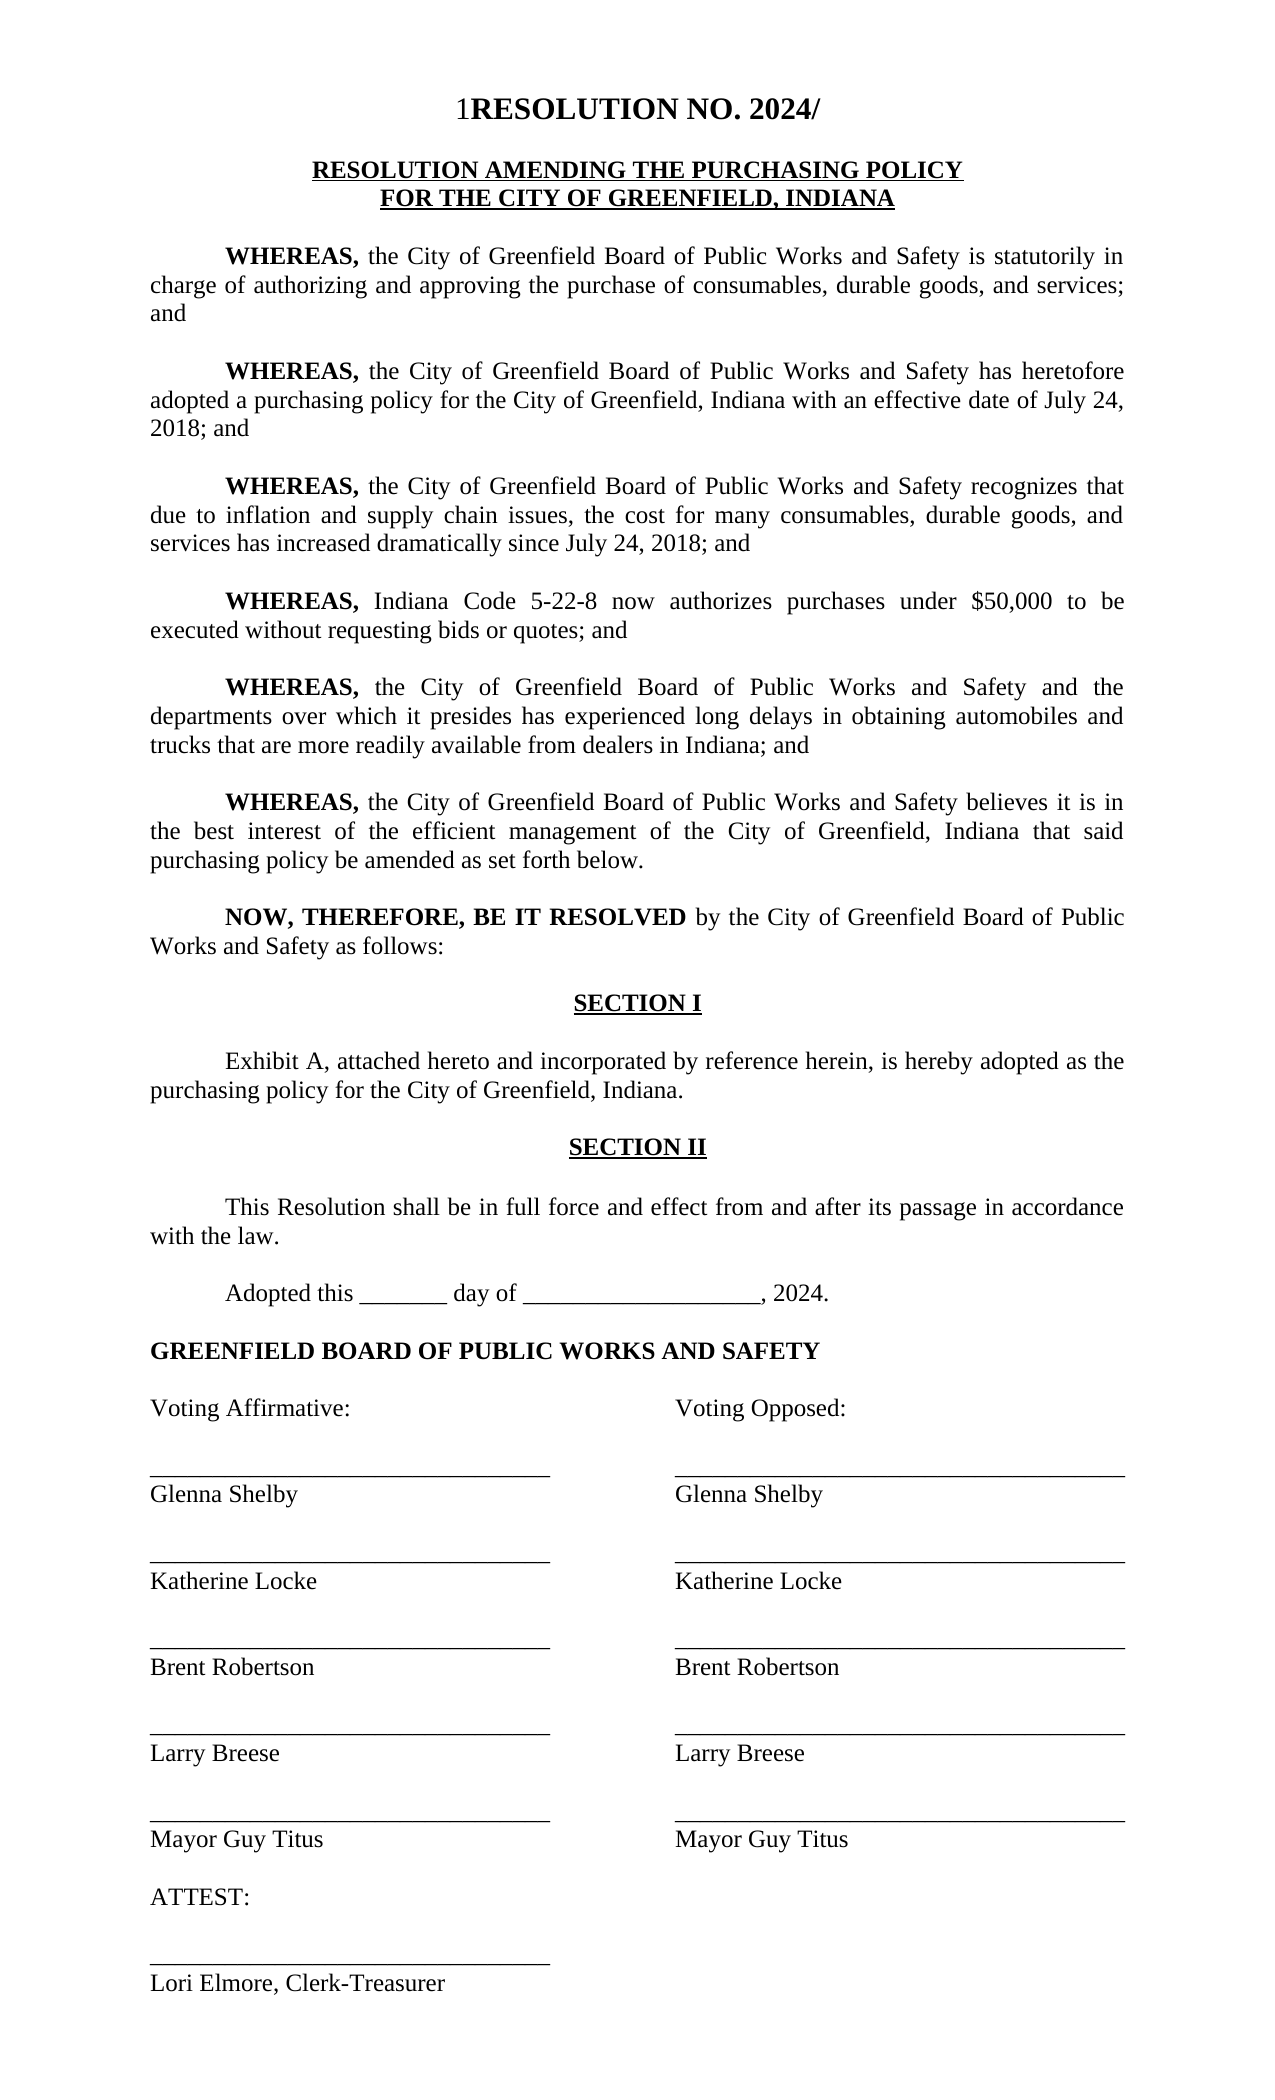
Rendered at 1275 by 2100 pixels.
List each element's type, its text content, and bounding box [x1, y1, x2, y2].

text SECTION I [150, 988, 1125, 1017]
text Mayor Guy Titus Mayor Guy Titus [150, 1824, 1125, 1853]
text Glenna Shelby Glenna Shelby [150, 1479, 1125, 1508]
text WHEREAS, the City of Greenfield Board of Public Works and Safety believes it is in the best interest of the efficient management of the City of Greenfield, Indiana that said purchasing policy be amended as set forth below. [150, 787, 1125, 873]
text ________________________________ [150, 1939, 1125, 1968]
text WHEREAS, the City of Greenfield Board of Public Works and Safety has heretofore adopted a purchasing policy for the City of Greenfield, Indiana with an effective date of July 24, 2018; and [150, 356, 1125, 442]
text Lori Elmore, Clerk-Treasurer [150, 1968, 1125, 1997]
text NOW, THEREFORE, BE IT RESOLVED by the City of Greenfield Board of Public Works and Safety as follows: [150, 902, 1125, 960]
text SECTION II [150, 1132, 1125, 1161]
text FOR THE CITY OF GREENFIELD, INDIANA [150, 183, 1125, 212]
text Larry Breese Larry Breese [150, 1738, 1125, 1767]
text WHEREAS, Indiana Code 5-22-8 now authorizes purchases under $50,000 to be executed without requesting bids or quotes; and [150, 586, 1125, 643]
text ________________________________ ____________________________________ [150, 1451, 1125, 1479]
text Katherine Locke Katherine Locke [150, 1566, 1125, 1594]
text WHEREAS, the City of Greenfield Board of Public Works and Safety recognizes that due to inflation and supply chain issues, the cost for many consumables, durable goods, and services has increased dramatically since July 24, 2018; and [150, 471, 1125, 557]
text ________________________________ ____________________________________ [150, 1796, 1125, 1824]
text ATTEST: [150, 1882, 1125, 1911]
text WHEREAS, the City of Greenfield Board of Public Works and Safety and the departments over which it presides has experienced long delays in obtaining automobiles and trucks that are more readily available from dealers in Indiana; and [150, 672, 1125, 758]
text WHEREAS, the City of Greenfield Board of Public Works and Safety is statutorily in charge of authorizing and approving the purchase of consumables, durable goods, and services; and [150, 241, 1125, 327]
text ________________________________ ____________________________________ [150, 1709, 1125, 1738]
text ________________________________ ____________________________________ [150, 1623, 1125, 1652]
text This Resolution shall be in full force and effect from and after its passage in accordance with the law. [150, 1192, 1125, 1249]
text Brent Robertson Brent Robertson [150, 1652, 1125, 1681]
text GREENFIELD BOARD OF PUBLIC WORKS AND SAFETY [150, 1336, 1125, 1364]
text ________________________________ ____________________________________ [150, 1537, 1125, 1566]
text Exhibit A, attached hereto and incorporated by reference herein, is hereby adopted as the purchasing policy for the City of Greenfield, Indiana. [150, 1046, 1125, 1103]
text Voting Affirmative: Voting Opposed: [150, 1393, 1125, 1422]
text RESOLUTION NO. 2024/ [150, 90, 1125, 126]
text Adopted this _______ day of ___________________, 2024. [150, 1249, 1125, 1307]
text RESOLUTION AMENDING THE PURCHASING POLICY [150, 155, 1125, 183]
